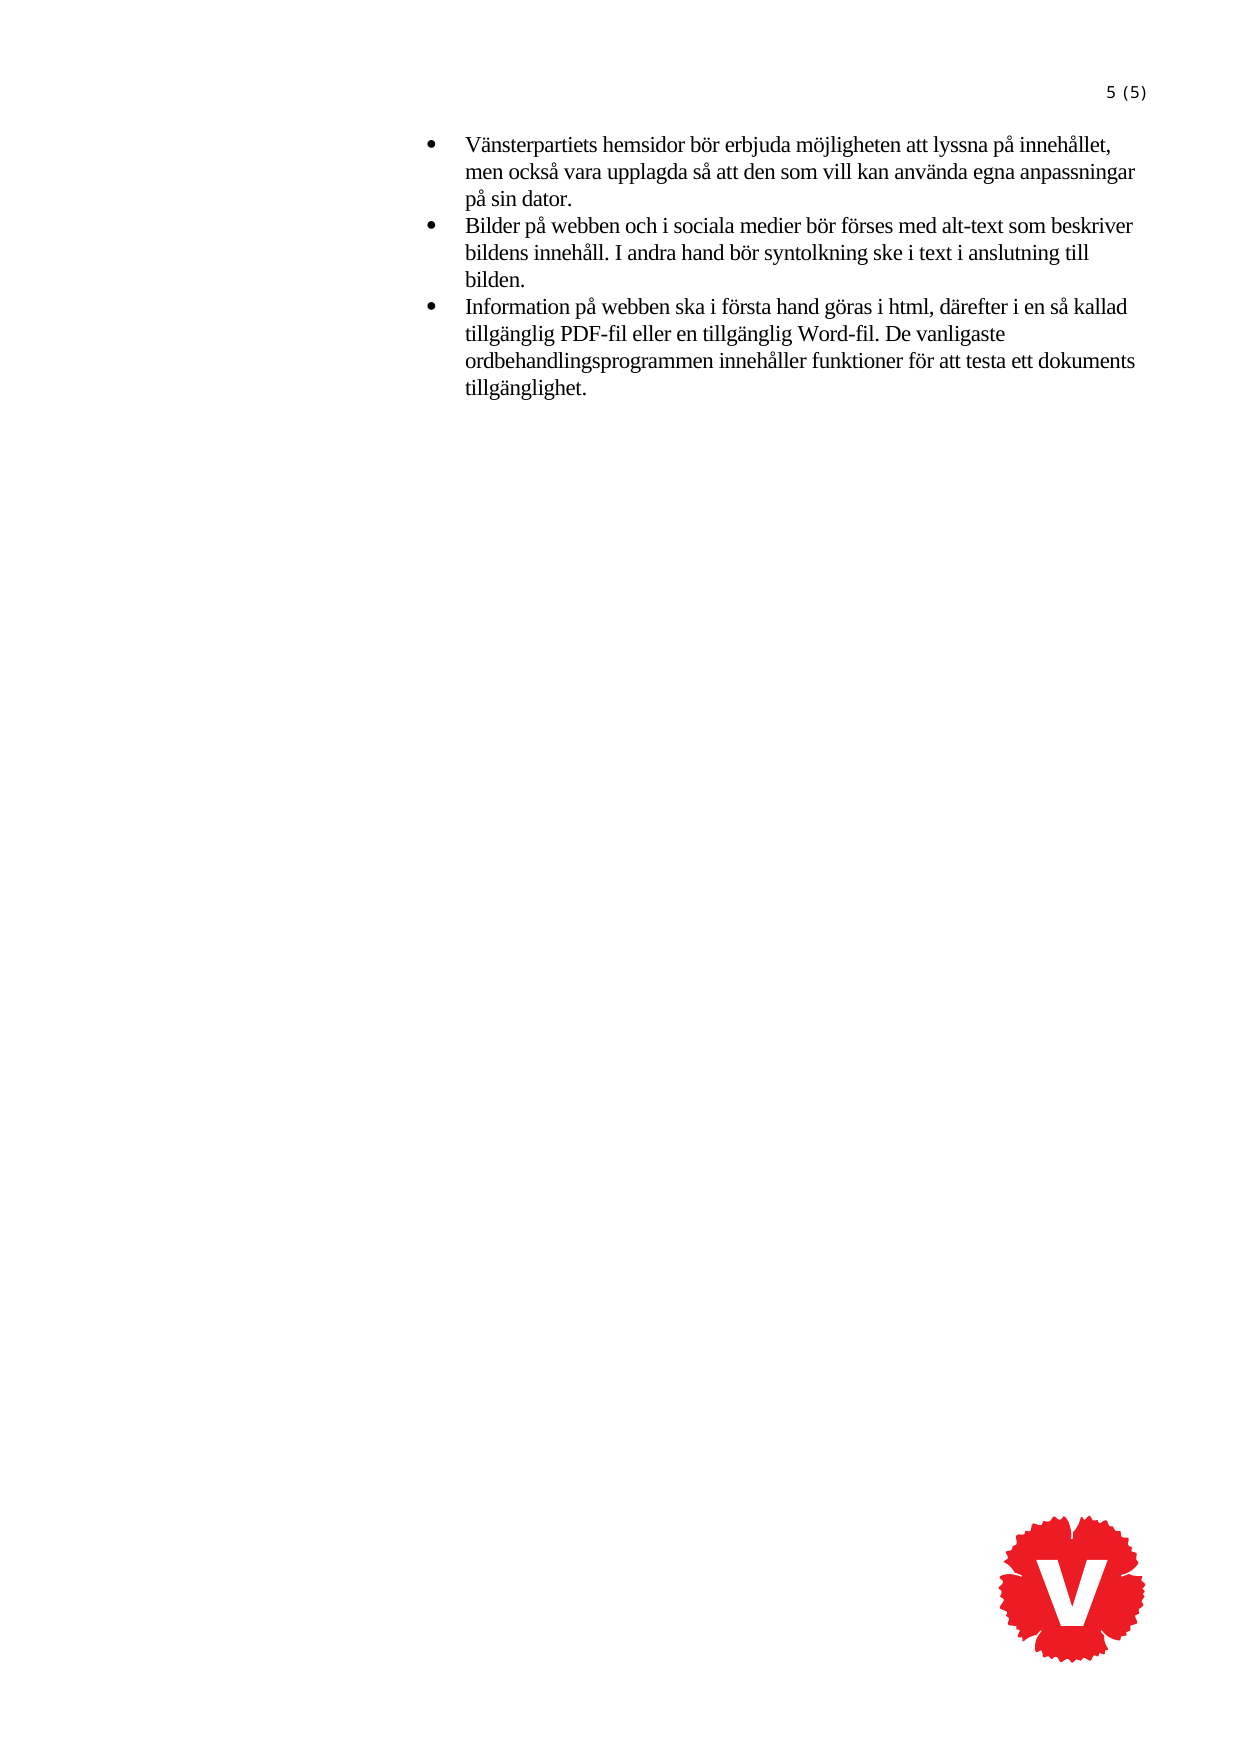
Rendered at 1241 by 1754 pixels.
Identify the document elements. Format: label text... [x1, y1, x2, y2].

list Information på webben ska i första hand göras i html, därefter i en så kallad tillgänglig PDF-fil eller en tillgänglig Word-fil. De vanligaste ordbehandlingsprogrammen innehåller funktioner för att testa ett dokuments tillgänglighet. [427, 292, 1146, 401]
list Bilder på webben och i sociala medier bör förses med alt-text som beskriver bildens innehåll. I andra hand bör syntolkning ske i text i anslutning till bilden. [427, 211, 1146, 292]
list Vänsterpartiets hemsidor bör erbjuda möjligheten att lyssna på innehållet, men också vara upplagda så att den som vill kan använda egna anpassningar på sin dator. [427, 130, 1146, 211]
